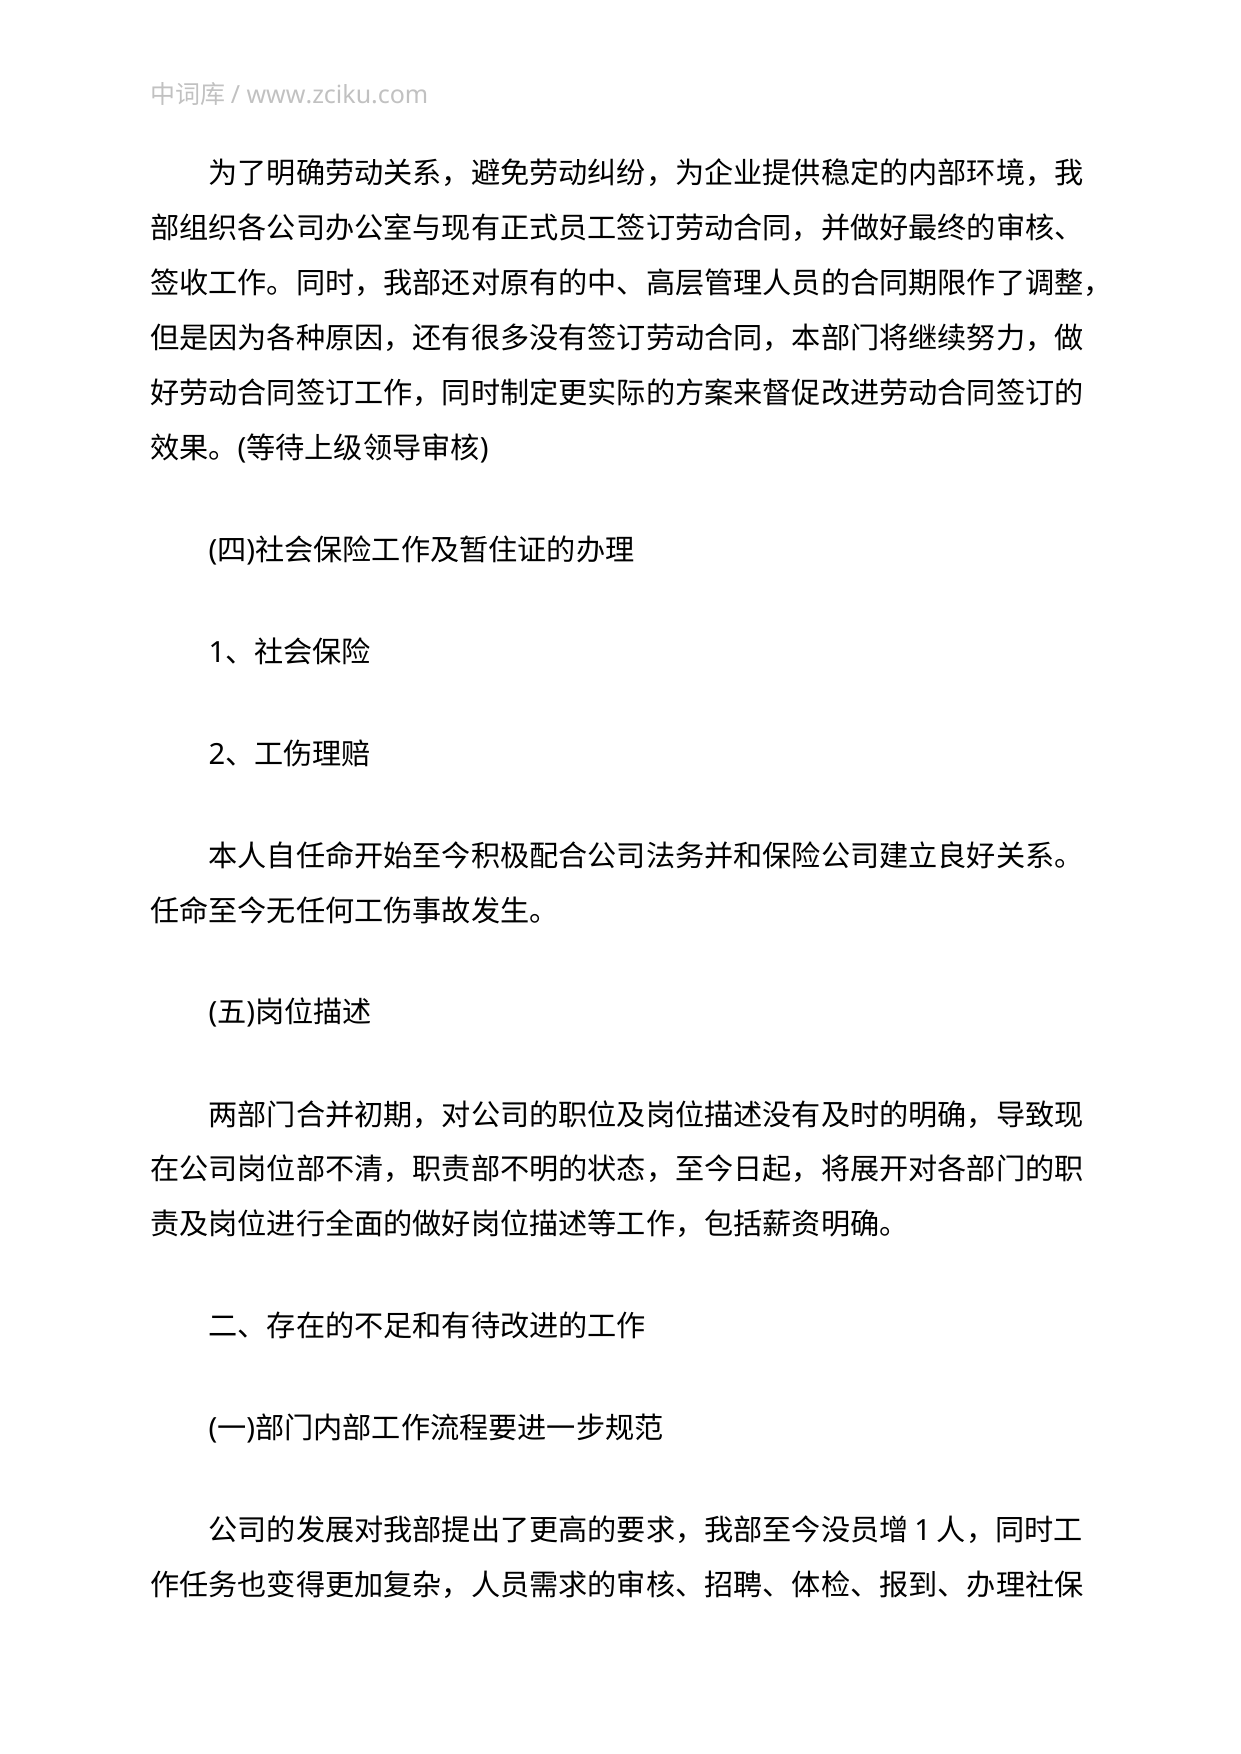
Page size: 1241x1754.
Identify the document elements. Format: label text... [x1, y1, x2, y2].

text 2、工伤理赔 [150, 730, 1090, 773]
text 1、社会保险 [150, 628, 1090, 671]
text 为了明确劳动关系，避免劳动纠纷，为企业提供稳定的内部环境，我部组织各公司办公室与现有正式员工签订劳动合同，并做好最终的审核、签收工作。同时，我部还对原有的中、高层管理人员的合同期限作了调整，但是因为各种原因，还有很多没有签订劳动合同，本部门将继续努力，做好劳动合同签订工作，同时制定更实际的方案来督促改进劳动合同签订的效果。(等待上级领导审核) [150, 150, 1090, 467]
text (一)部门内部工作流程要进一步规范 [150, 1404, 1090, 1447]
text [150, 1506, 1090, 1604]
text (四)社会保险工作及暂住证的办理 [150, 526, 1090, 569]
text 两部门合并初期，对公司的职位及岗位描述没有及时的明确，导致现在公司岗位部不清，职责部不明的状态，至今日起，将展开对各部门的职责及岗位进行全面的做好岗位描述等工作，包括薪资明确。 [150, 1091, 1090, 1243]
text (五)岗位描述 [150, 989, 1090, 1031]
text 本人自任命开始至今积极配合公司法务并和保险公司建立良好关系。任命至今无任何工伤事故发生。 [150, 832, 1090, 929]
text 二、存在的不足和有待改进的工作 [150, 1303, 1090, 1345]
